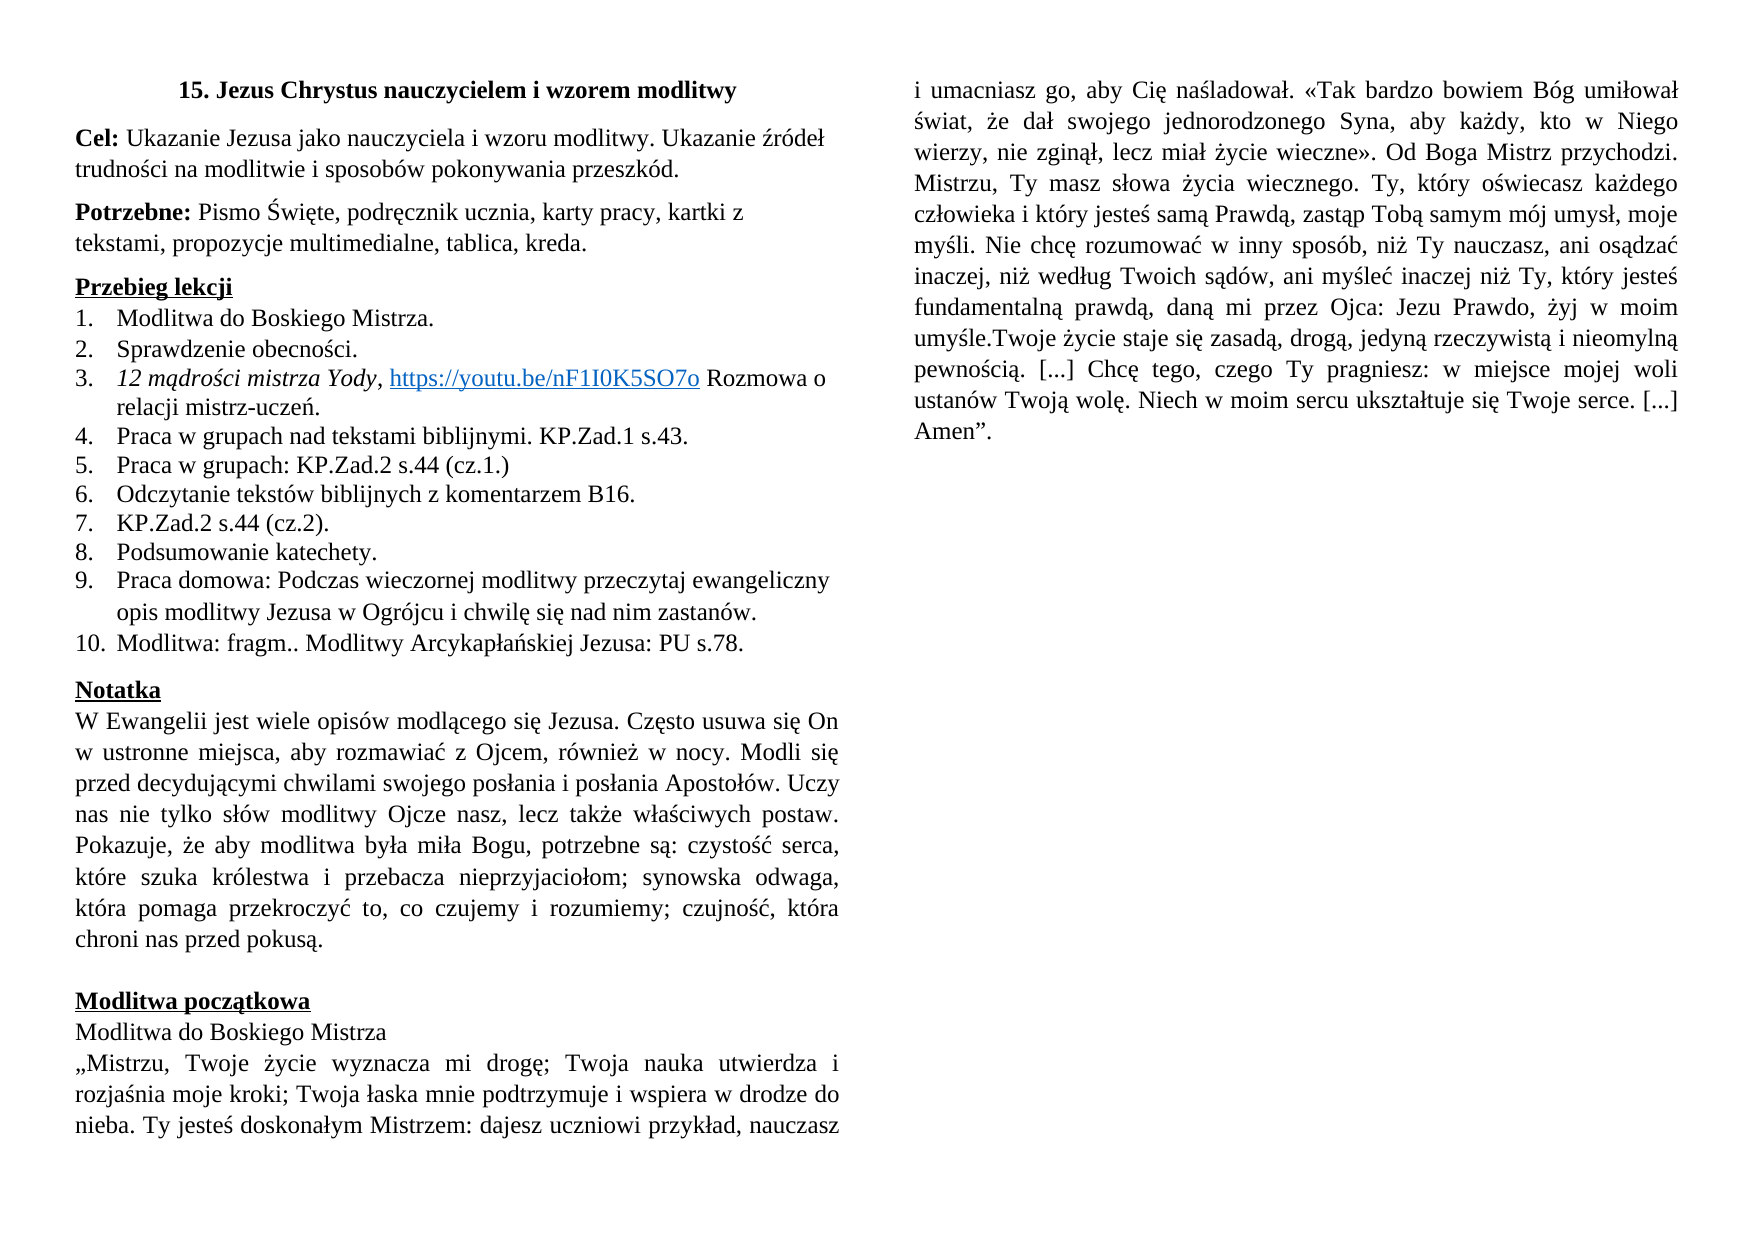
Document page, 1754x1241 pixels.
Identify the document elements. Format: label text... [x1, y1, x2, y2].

text „Mistrzu, Twoje życie wyznacza mi drogę; Twoja nauka utwierdza i rozjaśnia moje kroki; Twoja łaska mnie podtrzymuje i wspiera w drodze do nieba. Ty jesteś doskonałym Mistrzem: dajesz uczniowi przykład, nauczasz i umacniasz go, aby Cię naśladował. «Tak bardzo bowiem Bóg umiłował świat, że dał swojego jednorodzonego Syna, aby każdy, kto w Niego wierzy, nie zginął, lecz miał życie wieczne». Od Boga Mistrz przychodzi. Mistrzu, Ty masz słowa życia wiecznego. Ty, który oświecasz każdego człowieka i który jesteś samą Prawdą, zastąp Tobą samym mój umysł, moje myśli. Nie chcę rozumować w inny sposób, niż Ty nauczasz, ani osądzać inaczej, niż według Twoich sądów, ani myśleć inaczej niż Ty, który jesteś fundamentalną prawdą, daną mi przez Ojca: Jezu Prawdo, żyj w moim umyśle.Twoje życie staje się zasadą, drogą, jedyną rzeczywistą i nieomylną pewnością. [...] Chcę tego, czego Ty pragniesz: w miejsce mojej woli ustanów Twoją wolę. Niech w moim sercu ukształtuje się Twoje serce. [...] Amen”. [75, 1048, 840, 1139]
list Praca w grupach nad tekstami biblijnymi. KP.Zad.1 s.43. [75, 421, 840, 449]
list Modlitwa: fragm.. Modlitwy Arcykapłańskiej Jezusa: PU s.78. [75, 628, 840, 656]
list 12 mądrości mistrza Yody, https://youtu.be/nF1I0K5SO7o Rozmowa o relacji mistrz-uczeń. [75, 363, 840, 421]
text Notatka [75, 675, 840, 704]
text 15. Jezus Chrystus nauczycielem i wzorem modlitwy [75, 75, 840, 104]
list Praca domowa: Podczas wieczornej modlitwy przeczytaj ewangeliczny opis modlitwy Jezusa w Ogrójcu i chwilę się nad nim zastanów. [75, 566, 840, 625]
list Praca w grupach: KP.Zad.2 s.44 (cz.1.) [75, 450, 840, 478]
text Cel: Ukazanie Jezusa jako nauczyciela i wzoru modlitwy. Ukazanie źródeł trudności na modlitwie i sposobów pokonywania przeszkód. [75, 123, 840, 182]
text Modlitwa do Boskiego Mistrza [75, 1017, 840, 1046]
list KP.Zad.2 s.44 (cz.2). [75, 508, 840, 536]
text Potrzebne: Pismo Święte, podręcznik ucznia, karty pracy, kartki z tekstami, propozycje multimedialne, tablica, kreda. [75, 197, 840, 257]
text Przebieg lekcji [75, 272, 840, 301]
list Podsumowanie katechety. [75, 537, 840, 565]
list Odczytanie tekstów biblijnych z komentarzem B16. [75, 479, 840, 507]
text „Mistrzu, Twoje życie wyznacza mi drogę; Twoja nauka utwierdza i rozjaśnia moje kroki; Twoja łaska mnie podtrzymuje i wspiera w drodze do nieba. Ty jesteś doskonałym Mistrzem: dajesz uczniowi przykład, nauczasz i umacniasz go, aby Cię naśladował. «Tak bardzo bowiem Bóg umiłował świat, że dał swojego jednorodzonego Syna, aby każdy, kto w Niego wierzy, nie zginął, lecz miał życie wieczne». Od Boga Mistrz przychodzi. Mistrzu, Ty masz słowa życia wiecznego. Ty, który oświecasz każdego człowieka i który jesteś samą Prawdą, zastąp Tobą samym mój umysł, moje myśli. Nie chcę rozumować w inny sposób, niż Ty nauczasz, ani osądzać inaczej, niż według Twoich sądów, ani myśleć inaczej niż Ty, który jesteś fundamentalną prawdą, daną mi przez Ojca: Jezu Prawdo, żyj w moim umyśle.Twoje życie staje się zasadą, drogą, jedyną rzeczywistą i nieomylną pewnością. [...] Chcę tego, czego Ty pragniesz: w miejsce mojej woli ustanów Twoją wolę. Niech w moim sercu ukształtuje się Twoje serce. [...] Amen”. [914, 75, 1679, 445]
text Modlitwa początkowa [75, 986, 840, 1014]
text W Ewangelii jest wiele opisów modlącego się Jezusa. Często usuwa się On w ustronne miejsca, aby rozmawiać z Ojcem, również w nocy. Modli się przed decydującymi chwilami swojego posłania i posłania Apostołów. Uczy nas nie tylko słów modlitwy Ojcze nasz, lecz także właściwych postaw. Pokazuje, że aby modlitwa była miła Bogu, potrzebne są: czystość serca, które szuka królestwa i przebacza nieprzyjaciołom; synowska odwaga, która pomaga przekroczyć to, co czujemy i rozumiemy; czujność, która chroni nas przed pokusą. [75, 706, 840, 952]
list Modlitwa do Boskiego Mistrza. [75, 303, 840, 332]
list Sprawdzenie obecności. [75, 334, 840, 363]
